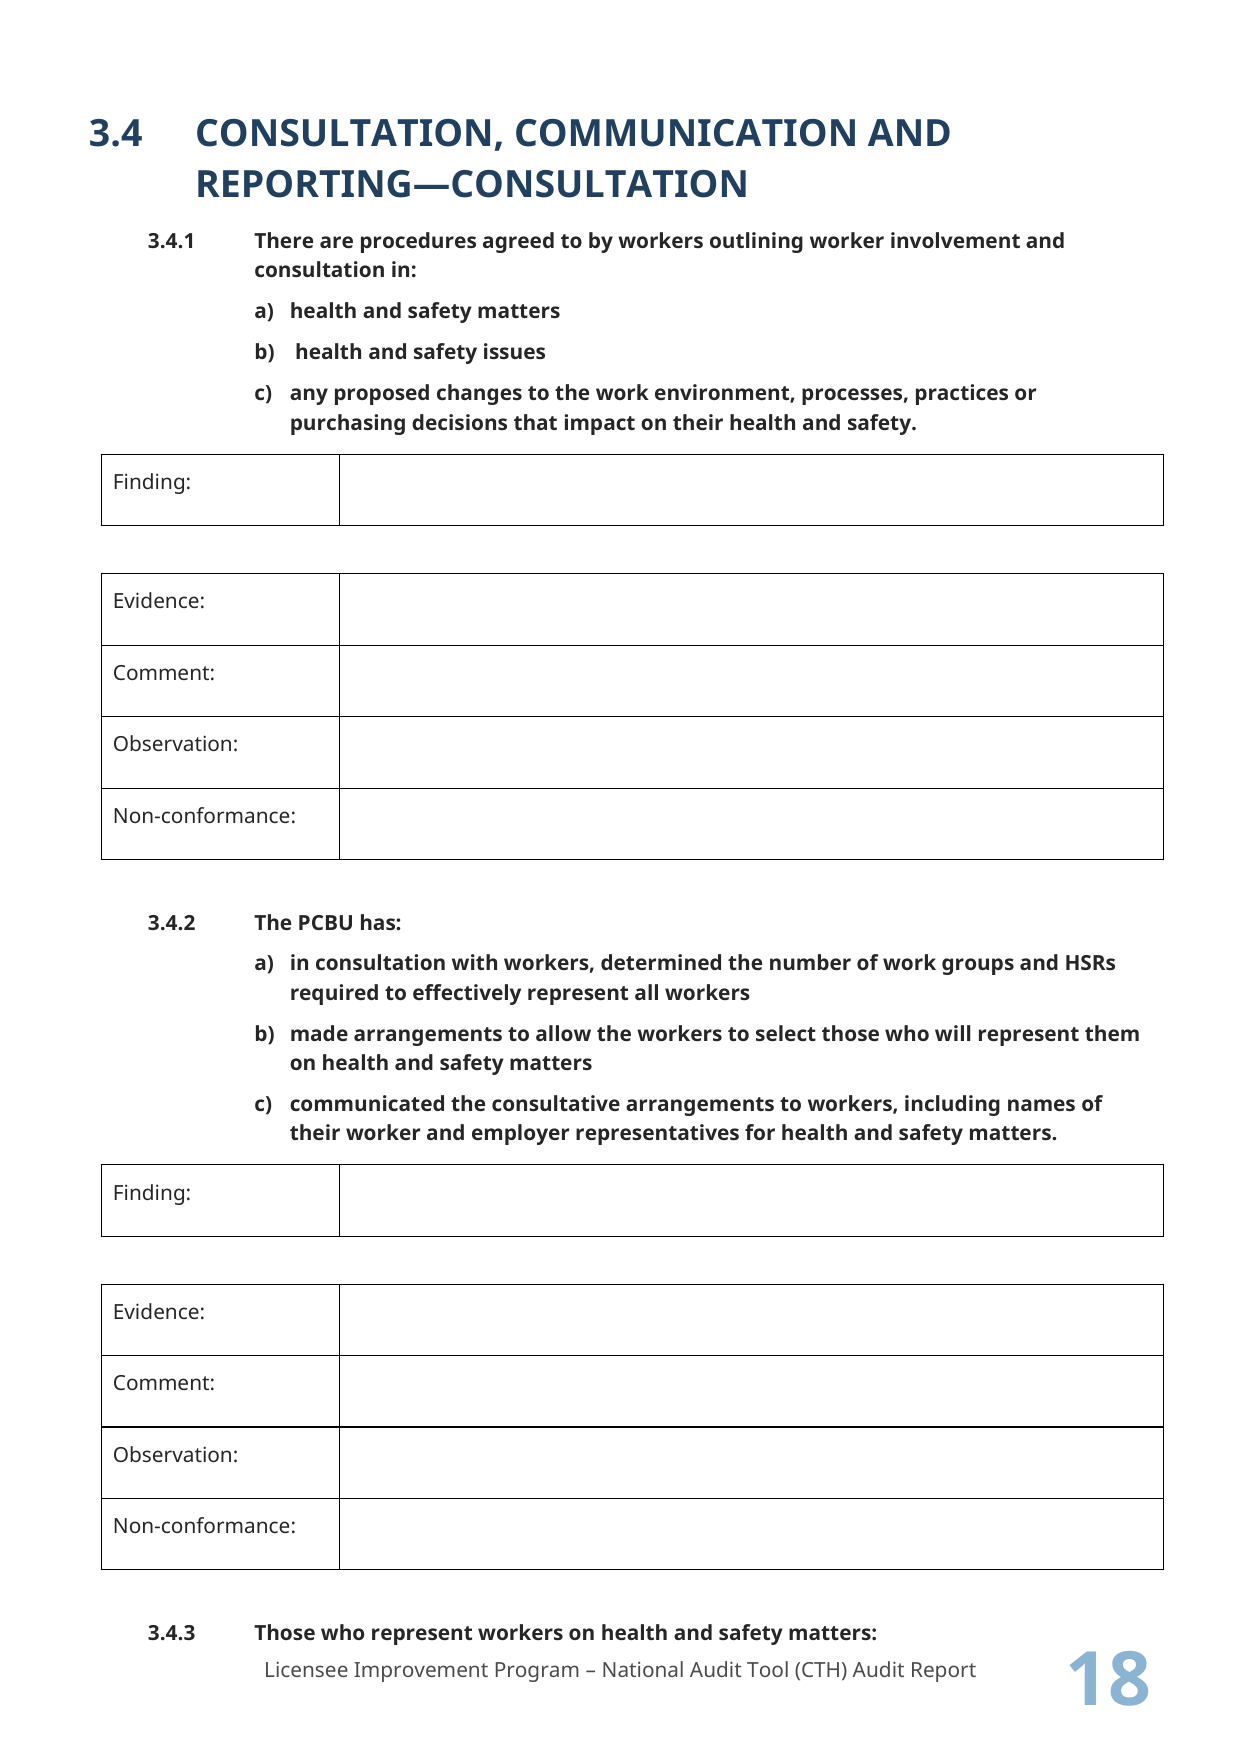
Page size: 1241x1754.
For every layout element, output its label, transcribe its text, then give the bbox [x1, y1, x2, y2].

table_header Finding: [102, 455, 339, 525]
table_header [340, 574, 1163, 644]
text 3.4.3 Those who represent workers on health and safety matters: [148, 1617, 1152, 1646]
text a) health and safety matters [254, 296, 1152, 325]
table_cell Non-conformance: [102, 789, 339, 859]
text 3.4.2 The PCBU has: [148, 907, 1152, 936]
table_cell Comment: [102, 646, 339, 716]
table_header Evidence: [102, 574, 339, 644]
table_cell [340, 1428, 1163, 1498]
table_header Evidence: [102, 1285, 339, 1355]
table_header Finding: [102, 1165, 339, 1236]
table_cell [340, 646, 1163, 716]
table_cell Observation: [102, 1428, 339, 1498]
table_cell [340, 1499, 1163, 1569]
table_header [340, 1165, 1163, 1236]
table_header [340, 455, 1163, 525]
table_header [340, 1285, 1163, 1355]
table_cell Comment: [102, 1356, 339, 1426]
text c) communicated the consultative arrangements to workers, including names of their worker and employer representatives for health and safety matters. [254, 1088, 1152, 1146]
subtitle 3.4 Consultation, communication and reporting—Consultation [89, 106, 1152, 208]
text b) made arrangements to allow the workers to select those who will represent them on health and safety matters [254, 1018, 1152, 1076]
table_cell Observation: [102, 717, 339, 787]
text b) health and safety issues [254, 337, 1152, 366]
table_cell [340, 1356, 1163, 1426]
table_cell Non-conformance: [102, 1499, 339, 1569]
text c) any proposed changes to the work environment, processes, practices or purchasing decisions that impact on their health and safety. [254, 378, 1152, 436]
text a) in consultation with workers, determined the number of work groups and HSRs required to effectively represent all workers [254, 948, 1152, 1006]
text 3.4.1 There are procedures agreed to by workers outlining worker involvement and consultation in: [148, 226, 1152, 284]
table_cell [340, 717, 1163, 787]
table_cell [340, 789, 1163, 859]
